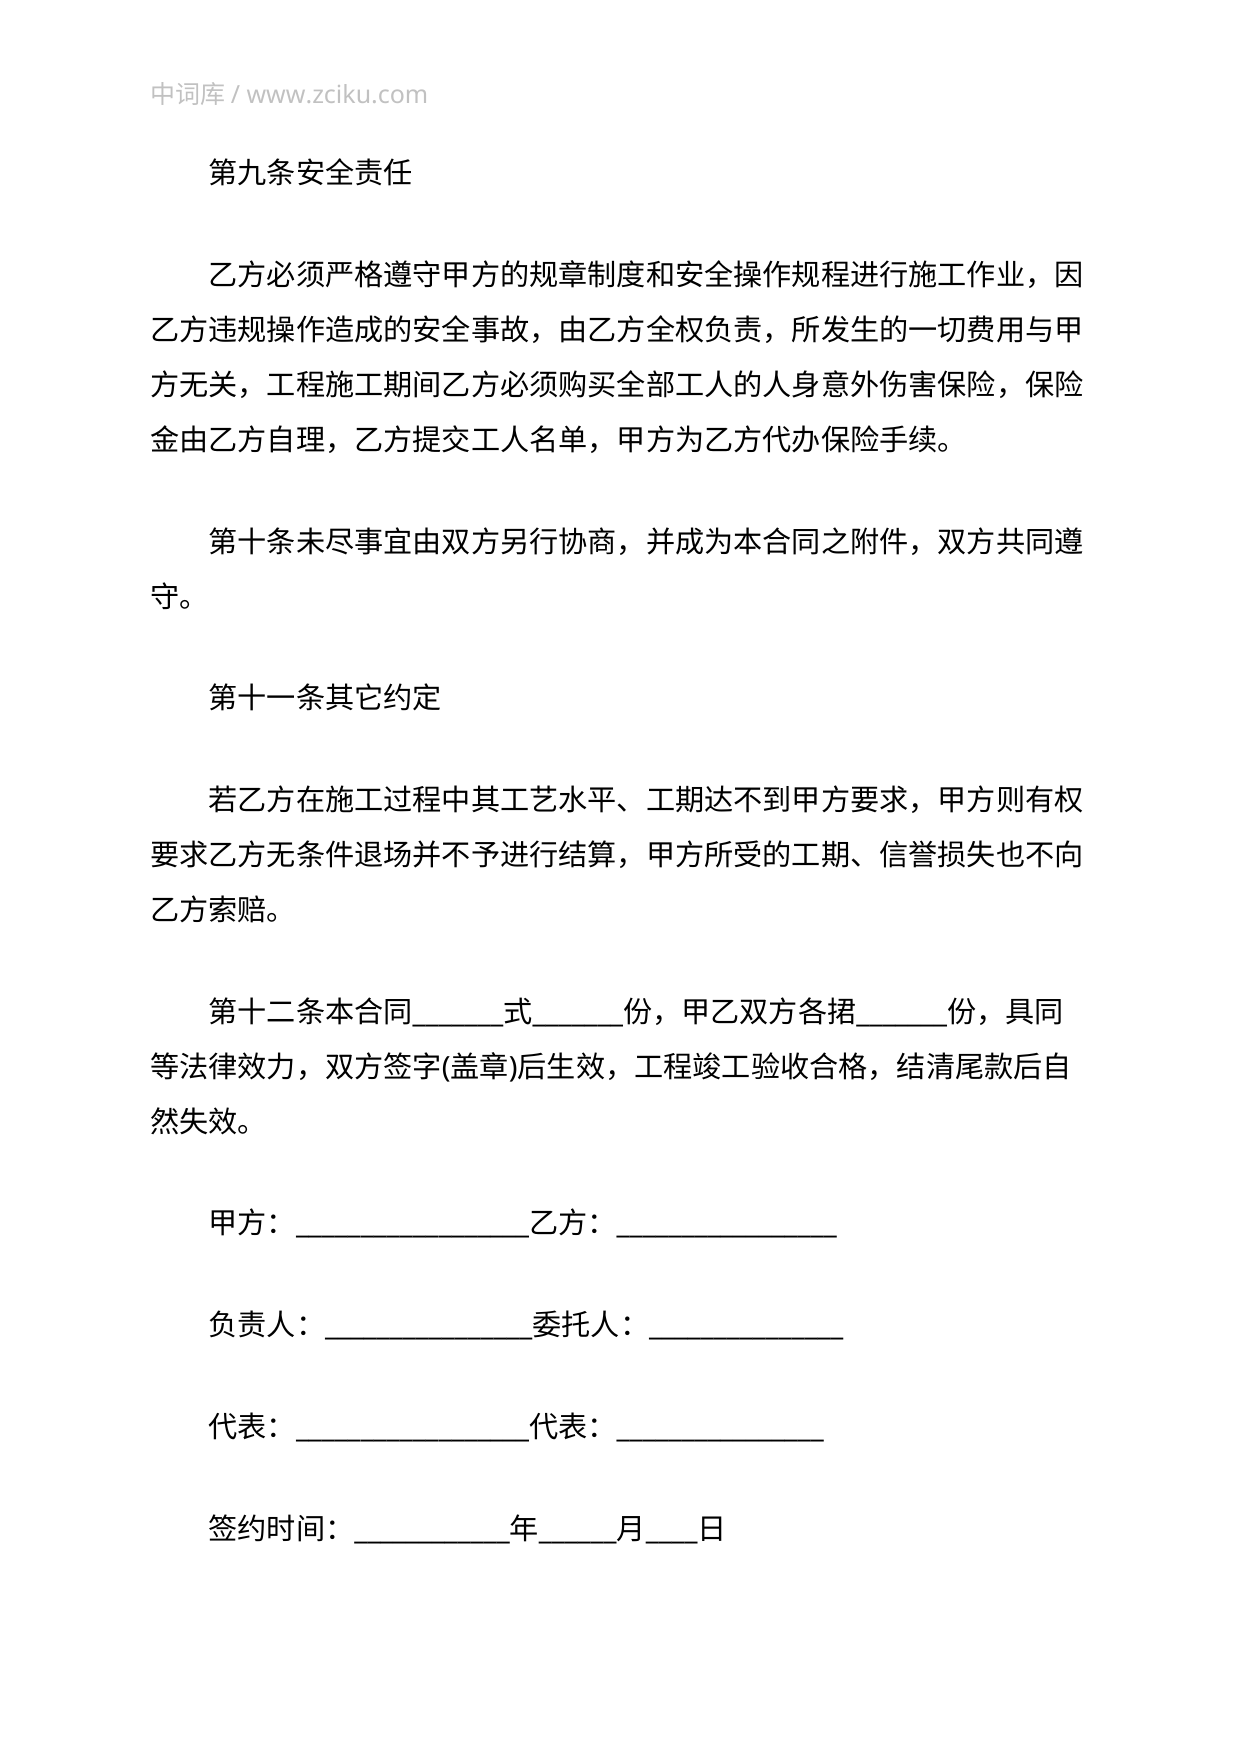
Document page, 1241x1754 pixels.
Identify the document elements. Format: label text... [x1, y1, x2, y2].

text 第十条未尽事宜由双方另行协商，并成为本合同之附件，双方共同遵守。 [150, 518, 1090, 615]
text 第十一条其它约定 [150, 675, 1090, 717]
text 第九条安全责任 [150, 150, 1090, 192]
text 负责人：________________委托人：_______________ [150, 1302, 1090, 1344]
text 乙方必须严格遵守甲方的规章制度和安全操作规程进行施工作业，因乙方违规操作造成的安全事故，由乙方全权负责，所发生的一切费用与甲方无关，工程施工期间乙方必须购买全部工人的人身意外伤害保险，保险金由乙方自理，乙方提交工人名单，甲方为乙方代办保险手续。 [150, 252, 1090, 459]
text 若乙方在施工过程中其工艺水平、工期达不到甲方要求，甲方则有权要求乙方无条件退场并不予进行结算，甲方所受的工期、信誉损失也不向乙方索赔。 [150, 777, 1090, 929]
text 第十二条本合同_______式_______份，甲乙双方各捃_______份，具同等法律效力，双方签字(盖章)后生效，工程竣工验收合格，结清尾款后自然失效。 [150, 988, 1090, 1141]
text 代表：__________________代表：________________ [150, 1404, 1090, 1446]
text 甲方：__________________乙方：_________________ [150, 1200, 1090, 1242]
text 签约时间：____________年______月____日 [150, 1506, 1090, 1548]
